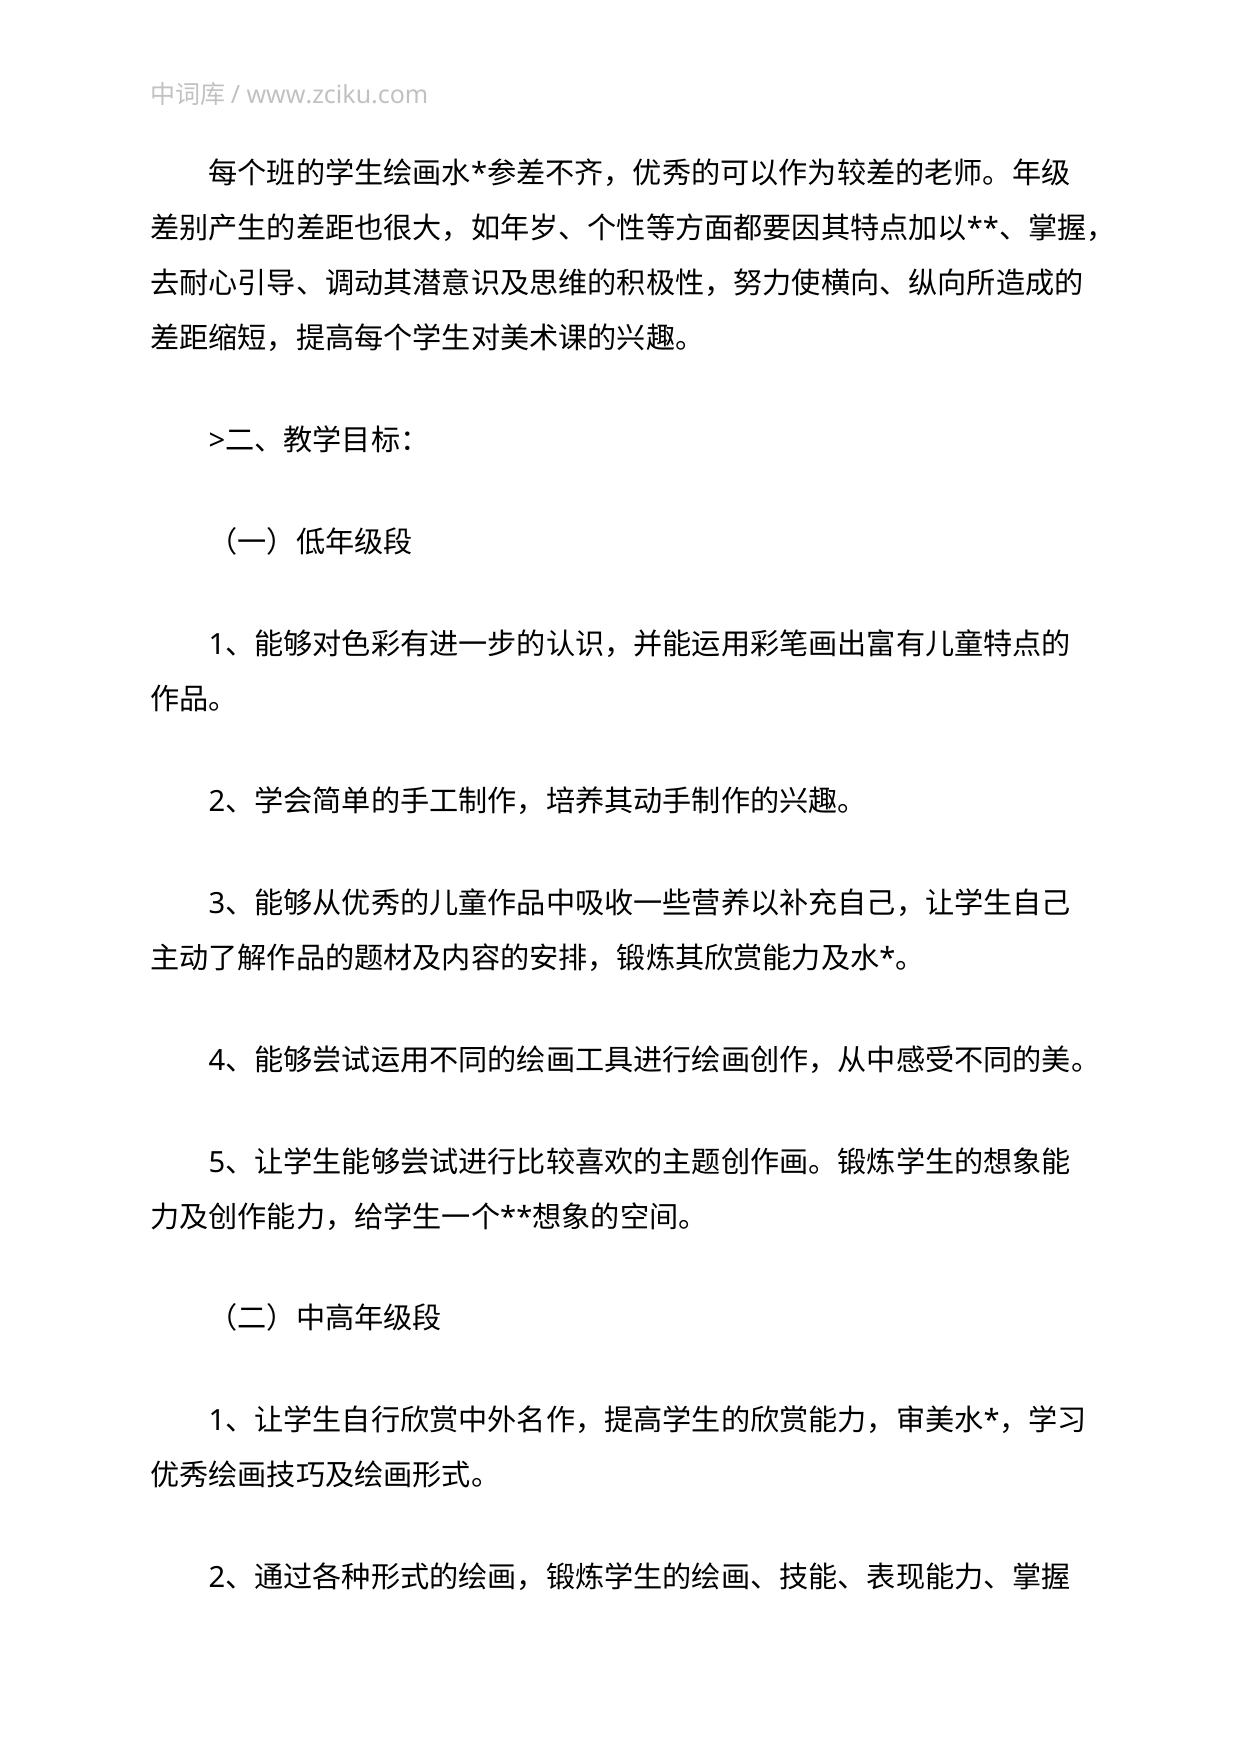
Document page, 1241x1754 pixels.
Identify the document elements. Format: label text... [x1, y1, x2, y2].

text （二）中高年级段 [150, 1295, 1090, 1337]
text 每个班的学生绘画水*参差不齐，优秀的可以作为较差的老师。年级差别产生的差距也很大，如年岁、个性等方面都要因其特点加以**、掌握，去耐心引导、调动其潜意识及思维的积极性，努力使横向、纵向所造成的差距缩短，提高每个学生对美术课的兴趣。 [150, 150, 1090, 357]
text 1、能够对色彩有进一步的认识，并能运用彩笔画出富有儿童特点的作品。 [150, 620, 1090, 718]
text 5、让学生能够尝试进行比较喜欢的主题创作画。锻炼学生的想象能力及创作能力，给学生一个**想象的空间。 [150, 1138, 1090, 1236]
text 4、能够尝试运用不同的绘画工具进行绘画创作，从中感受不同的美。 [150, 1036, 1090, 1078]
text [150, 1554, 1090, 1596]
text 3、能够从优秀的儿童作品中吸收一些营养以补充自己，让学生自己主动了解作品的题材及内容的安排，锻炼其欣赏能力及水*。 [150, 879, 1090, 977]
text 1、让学生自行欣赏中外名作，提高学生的欣赏能力，审美水*，学习优秀绘画技巧及绘画形式。 [150, 1397, 1090, 1494]
text >二、教学目标： [150, 417, 1090, 459]
text （一）低年级段 [150, 519, 1090, 561]
text 2、学会简单的手工制作，培养其动手制作的兴趣。 [150, 777, 1090, 819]
